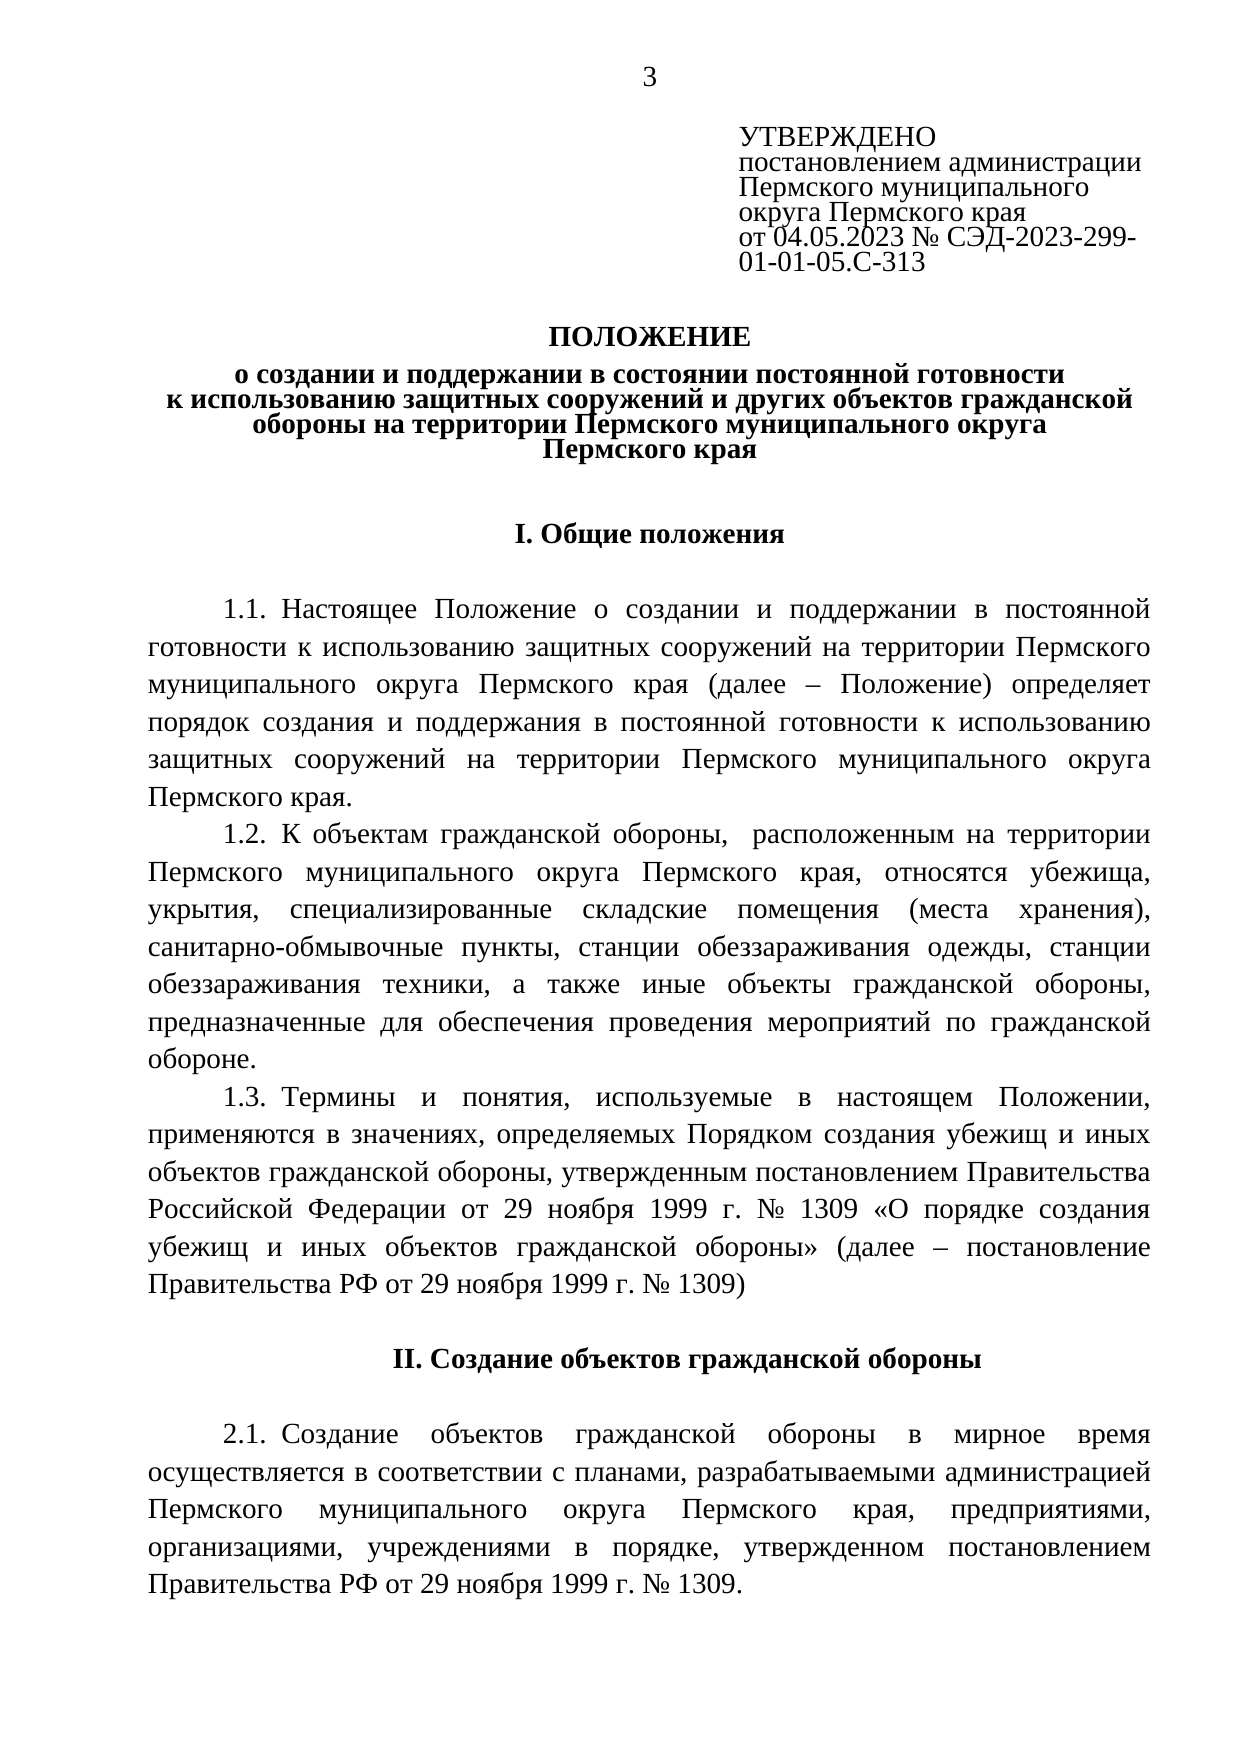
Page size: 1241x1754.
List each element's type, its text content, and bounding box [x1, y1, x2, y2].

text УТВЕРЖДЕНО [738, 126, 1152, 151]
text постановлением администрации Пермского муниципального округа Пермского края [738, 151, 1152, 226]
text 2.1. Создание объектов гражданской обороны в мирное время осуществляется в соответствии с планами, разрабатываемыми администрацией Пермского муниципального округа Пермского края, предприятиями, организациями, учреждениями в порядке, утвержденном постановлением Правительства РФ от 29 ноября 1999 г. № 1309. [148, 1414, 1152, 1601]
text 1.3. Термины и понятия, используемые в настоящем Положении, применяются в значениях, определяемых Порядком создания убежищ и иных объектов гражданской обороны, утвержденным постановлением Правительства Российской Федерации от 29 ноября 1999 г. № 1309 «О порядке создания убежищ и иных объектов гражданской обороны» (далее – постановление Правительства РФ от 29 ноября 1999 г. № 1309) [148, 1076, 1152, 1301]
text ПОЛОЖЕНИЕ [148, 326, 1152, 351]
text к использованию защитных сооружений и других объектов гражданской обороны на территории Пермского муниципального округа [148, 389, 1152, 439]
text 1.2. К объектам гражданской обороны, расположенным на территории Пермского муниципального округа Пермского края, относятся убежища, укрытия, специализированные складские помещения (места хранения), санитарно-обмывочные пункты, станции обеззараживания одежды, станции обеззараживания техники, а также иные объекты гражданской обороны, предназначенные для обеспечения проведения мероприятий по гражданской обороне. [148, 814, 1152, 1076]
text I. Общие положения [148, 514, 1152, 551]
text о создании и поддержании в состоянии постоянной готовности [148, 364, 1152, 389]
text 1.1. Настоящее Положение о создании и поддержании в постоянной готовности к использованию защитных сооружений на территории Пермского муниципального округа Пермского края (далее – Положение) определяет порядок создания и поддержания в постоянной готовности к использованию защитных сооружений на территории Пермского муниципального округа Пермского края. [148, 589, 1152, 814]
text от 04.05.2023 № СЭД-2023-299-01-01-05.С-313 [738, 226, 1152, 276]
text Пермского края [148, 439, 1152, 464]
text II. Создание объектов гражданской обороны [148, 1339, 1152, 1376]
